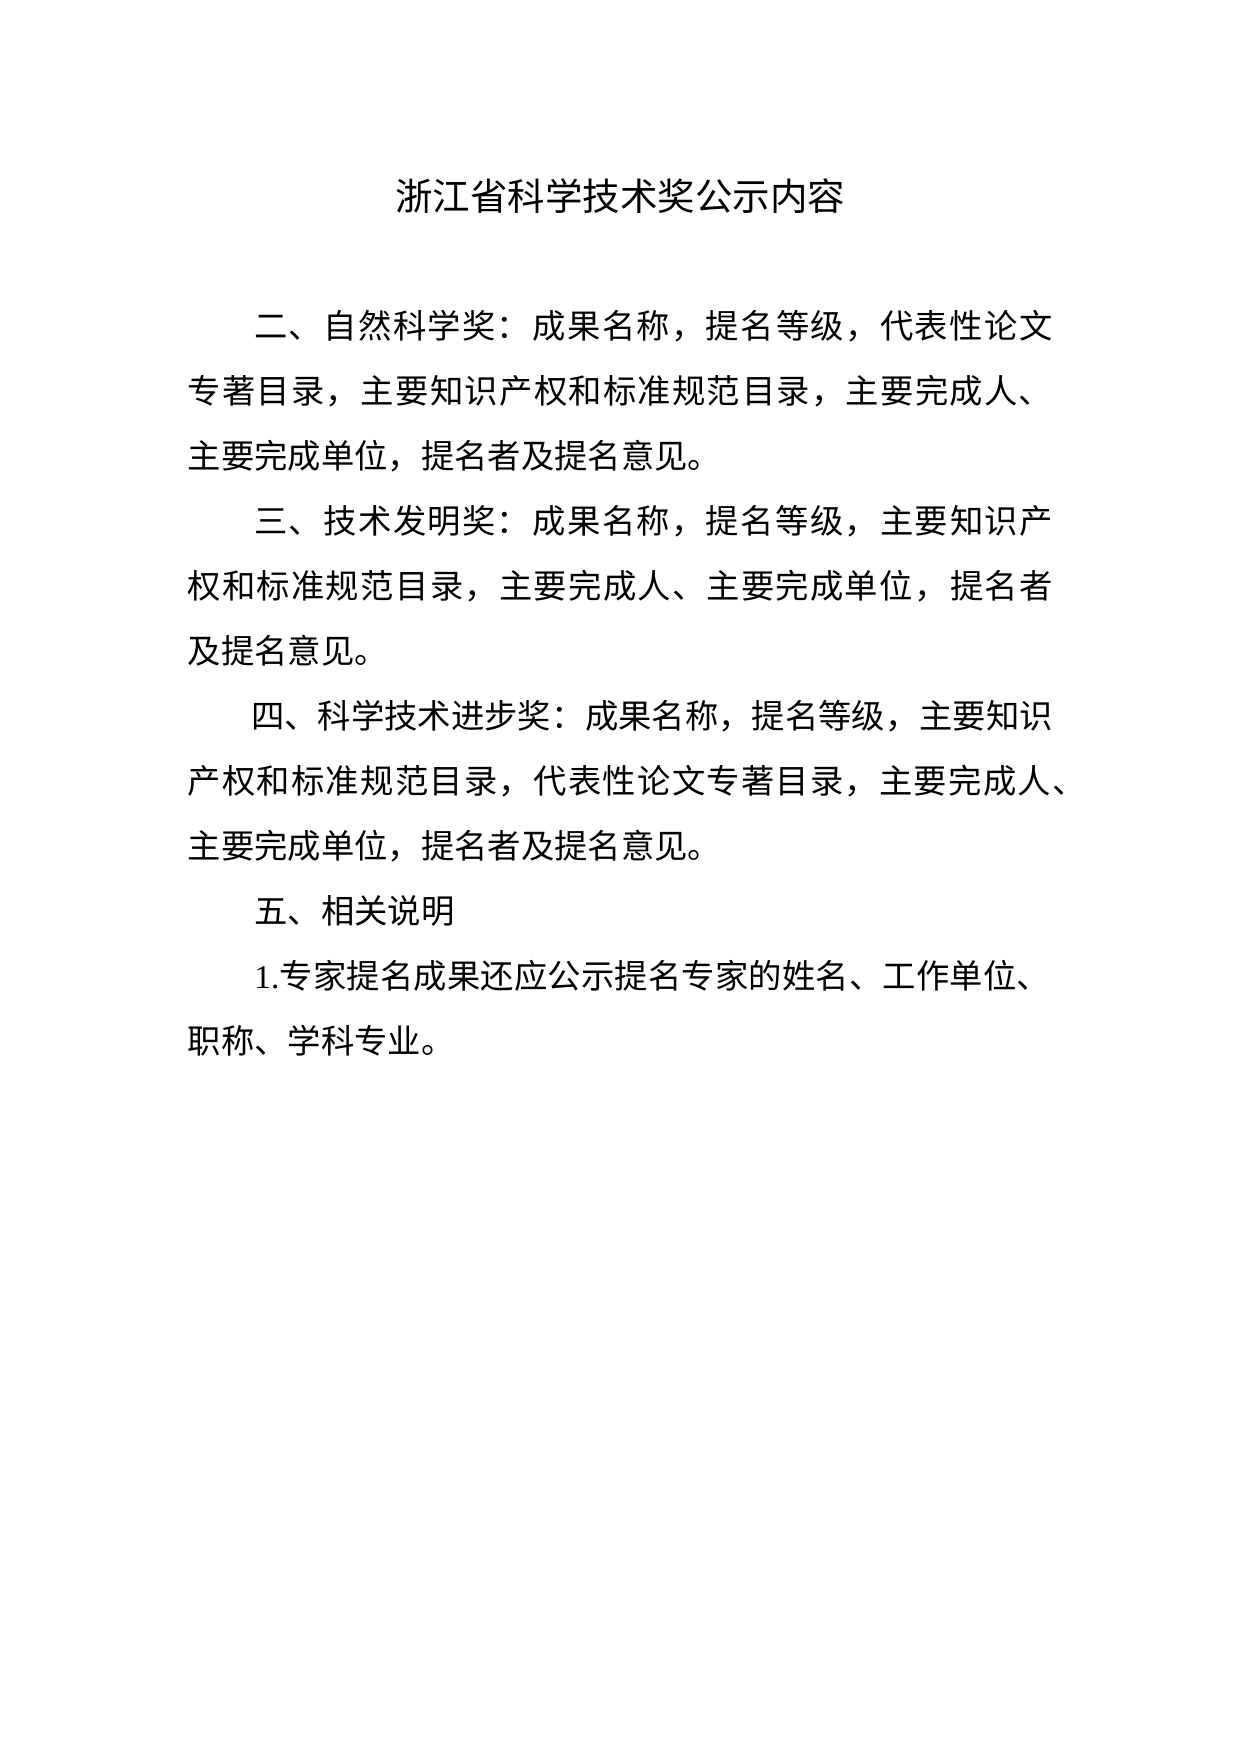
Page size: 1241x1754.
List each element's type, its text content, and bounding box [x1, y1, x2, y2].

text 二、自然科学奖：成果名称，提名等级，代表性论文专著目录，主要知识产权和标准规范目录，主要完成人、主要完成单位，提名者及提名意见。 [187, 292, 1053, 487]
text 四、科学技术进步奖：成果名称，提名等级，主要知识产权和标准规范目录，代表性论文专著目录，主要完成人、主要完成单位，提名者及提名意见。 [187, 682, 1053, 877]
text 五、相关说明 [187, 877, 1053, 942]
text 1.专家提名成果还应公示提名专家的姓名、工作单位、职称、学科专业。 [187, 942, 1053, 1072]
text 三、技术发明奖：成果名称，提名等级，主要知识产权和标准规范目录，主要完成人、主要完成单位，提名者及提名意见。 [187, 487, 1053, 682]
subtitle 浙江省科学技术奖公示内容 [187, 162, 1053, 227]
